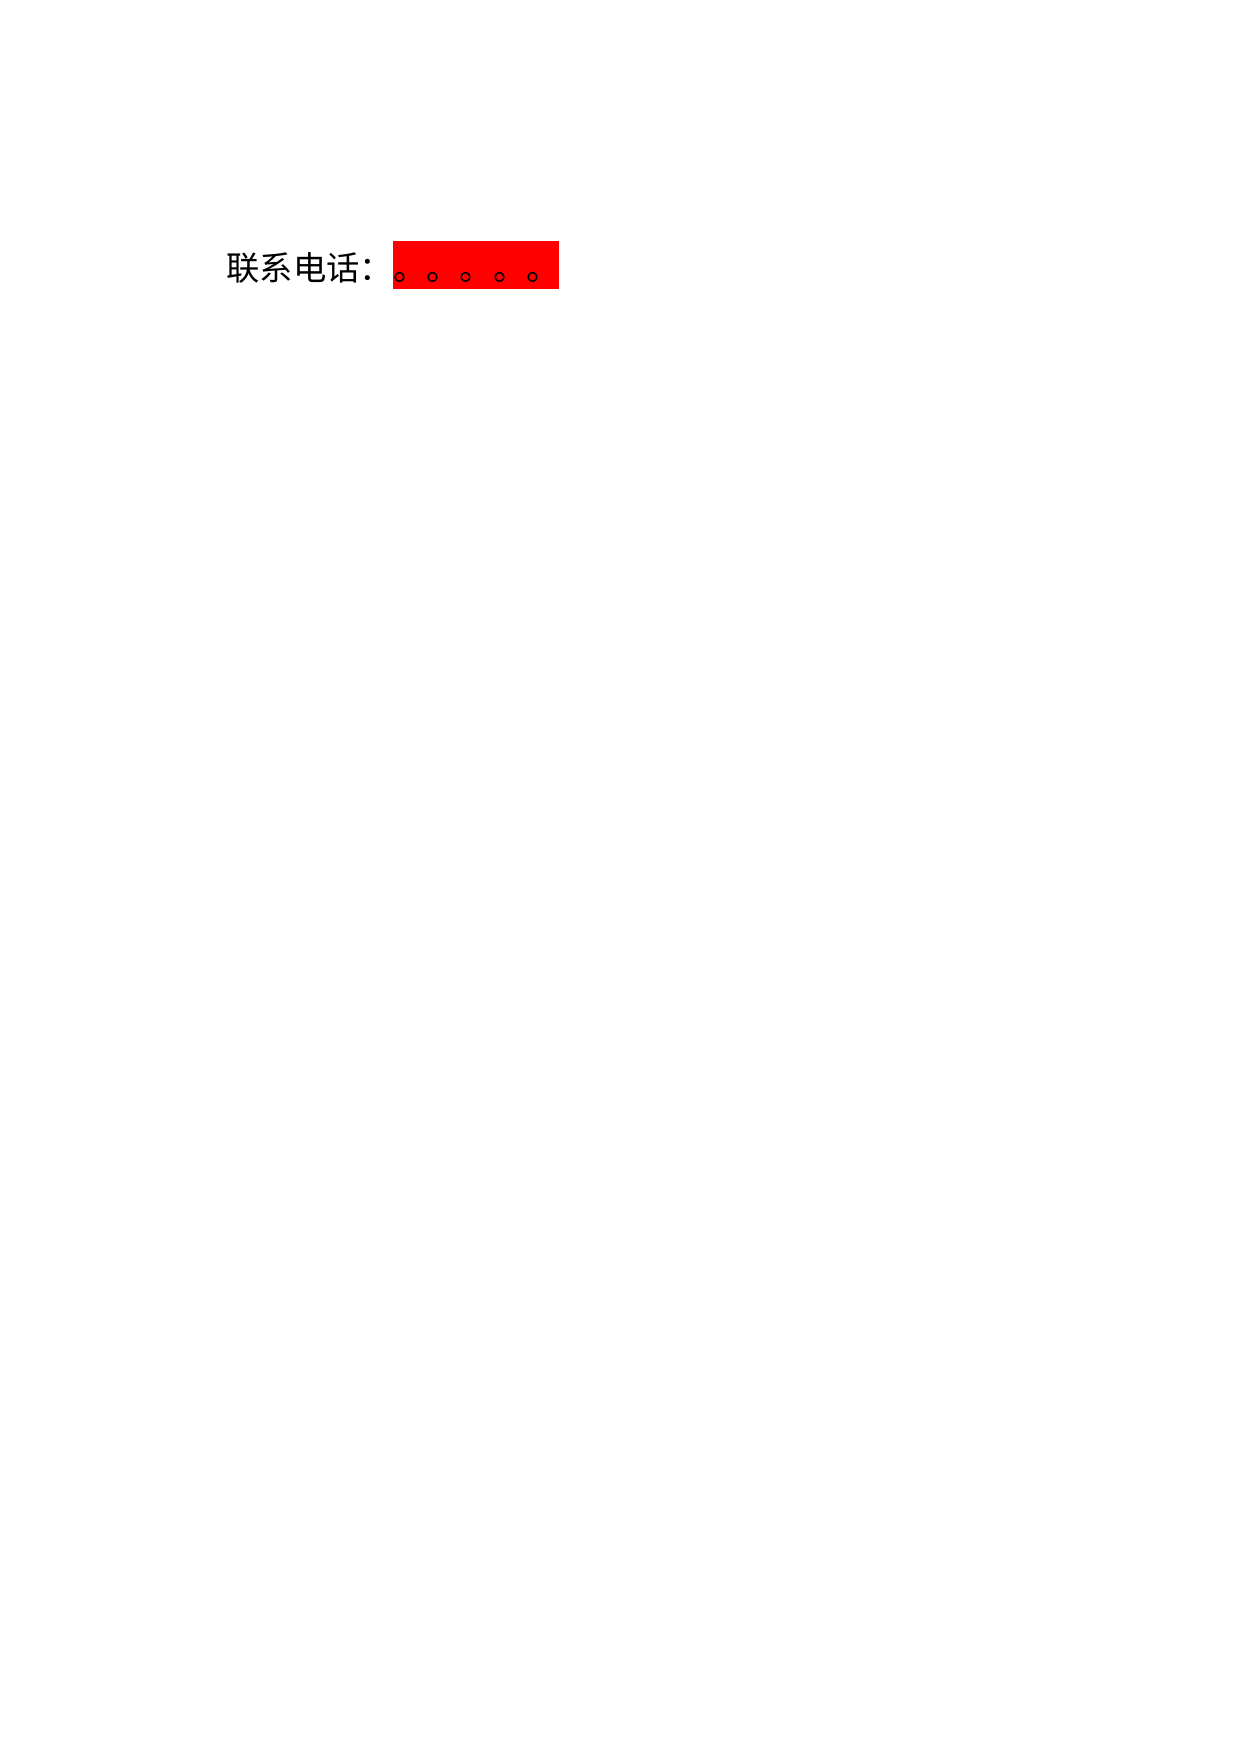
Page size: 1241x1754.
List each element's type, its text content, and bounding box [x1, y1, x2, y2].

text 联系电话：。。。。。 [159, 233, 1081, 298]
